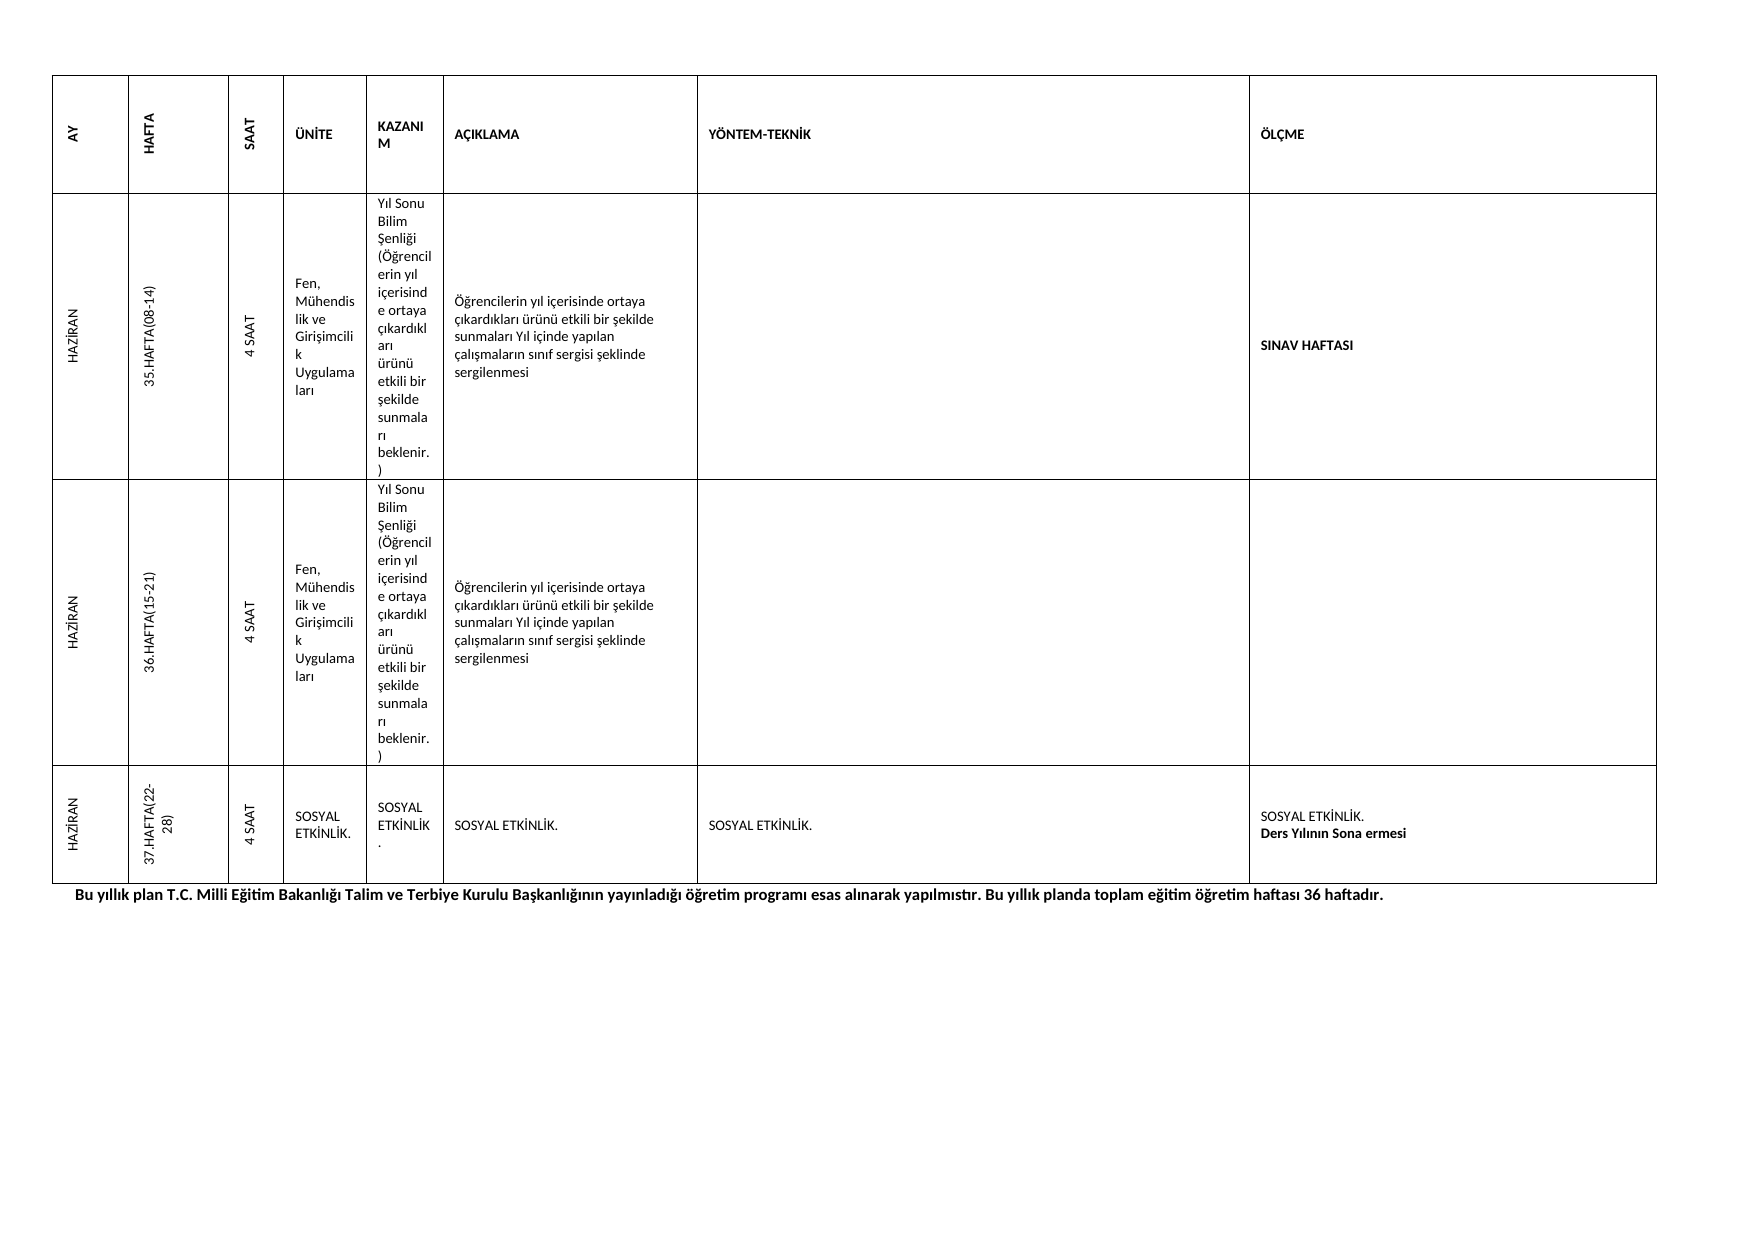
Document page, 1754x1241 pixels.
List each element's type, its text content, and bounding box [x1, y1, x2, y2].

table_header AÇIKLAMA [444, 76, 697, 193]
table_cell 4 SAAT [229, 766, 283, 883]
table_header SAAT [229, 76, 283, 193]
table_header ÖLÇME [1250, 76, 1656, 193]
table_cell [444, 194, 697, 479]
table_cell [698, 194, 1249, 479]
table_cell HAZİRAN [53, 480, 128, 765]
table_cell HAZİRAN [53, 766, 128, 883]
table_cell SINAV HAFTASI [1250, 194, 1656, 479]
table_cell [1250, 480, 1656, 765]
table_cell 37.HAFTA(22-28) [129, 766, 228, 883]
table_cell 4 SAAT [229, 194, 283, 479]
table_cell 36.HAFTA(15-21) [129, 480, 228, 765]
table_cell 35.HAFTA(08-14) [129, 194, 228, 479]
table_cell SOSYAL ETKİNLİK. [444, 766, 697, 883]
table_cell Yıl Sonu Bilim Şenliği (Öğrencilerin yıl içerisinde ortaya çıkardıkları ürünü etkili bir şekilde sunmaları beklenir.) [367, 480, 443, 765]
table_header ÜNİTE [284, 76, 366, 193]
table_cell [284, 194, 366, 479]
table_cell Fen, Mühendislik ve Girişimcilik Uygulamaları [284, 480, 366, 765]
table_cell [367, 194, 443, 479]
table_cell SOSYAL ETKİNLİK. [367, 766, 443, 883]
table_cell SOSYAL ETKİNLİK. [698, 766, 1249, 883]
table_header HAFTA [129, 76, 228, 193]
table_cell 4 SAAT [229, 480, 283, 765]
table_header YÖNTEM-TEKNİK [698, 76, 1249, 193]
table_header KAZANIM [367, 76, 443, 193]
table_header AY [53, 76, 128, 193]
table_cell SOSYAL ETKİNLİK. Ders Yılının Sona ermesi [1250, 766, 1656, 883]
table_cell HAZİRAN [53, 194, 128, 479]
text Bu yıllık plan T.C. Milli Eğitim Bakanlığı Talim ve Terbiye Kurulu Başkanlığının yayınladığı öğretim programı esas alınarak yapılmıstır. Bu yıllık planda toplam eğitim öğretim haftası 36 haftadır. [75, 884, 1679, 905]
table_cell SOSYAL ETKİNLİK. [284, 766, 366, 883]
table_cell [698, 480, 1249, 765]
